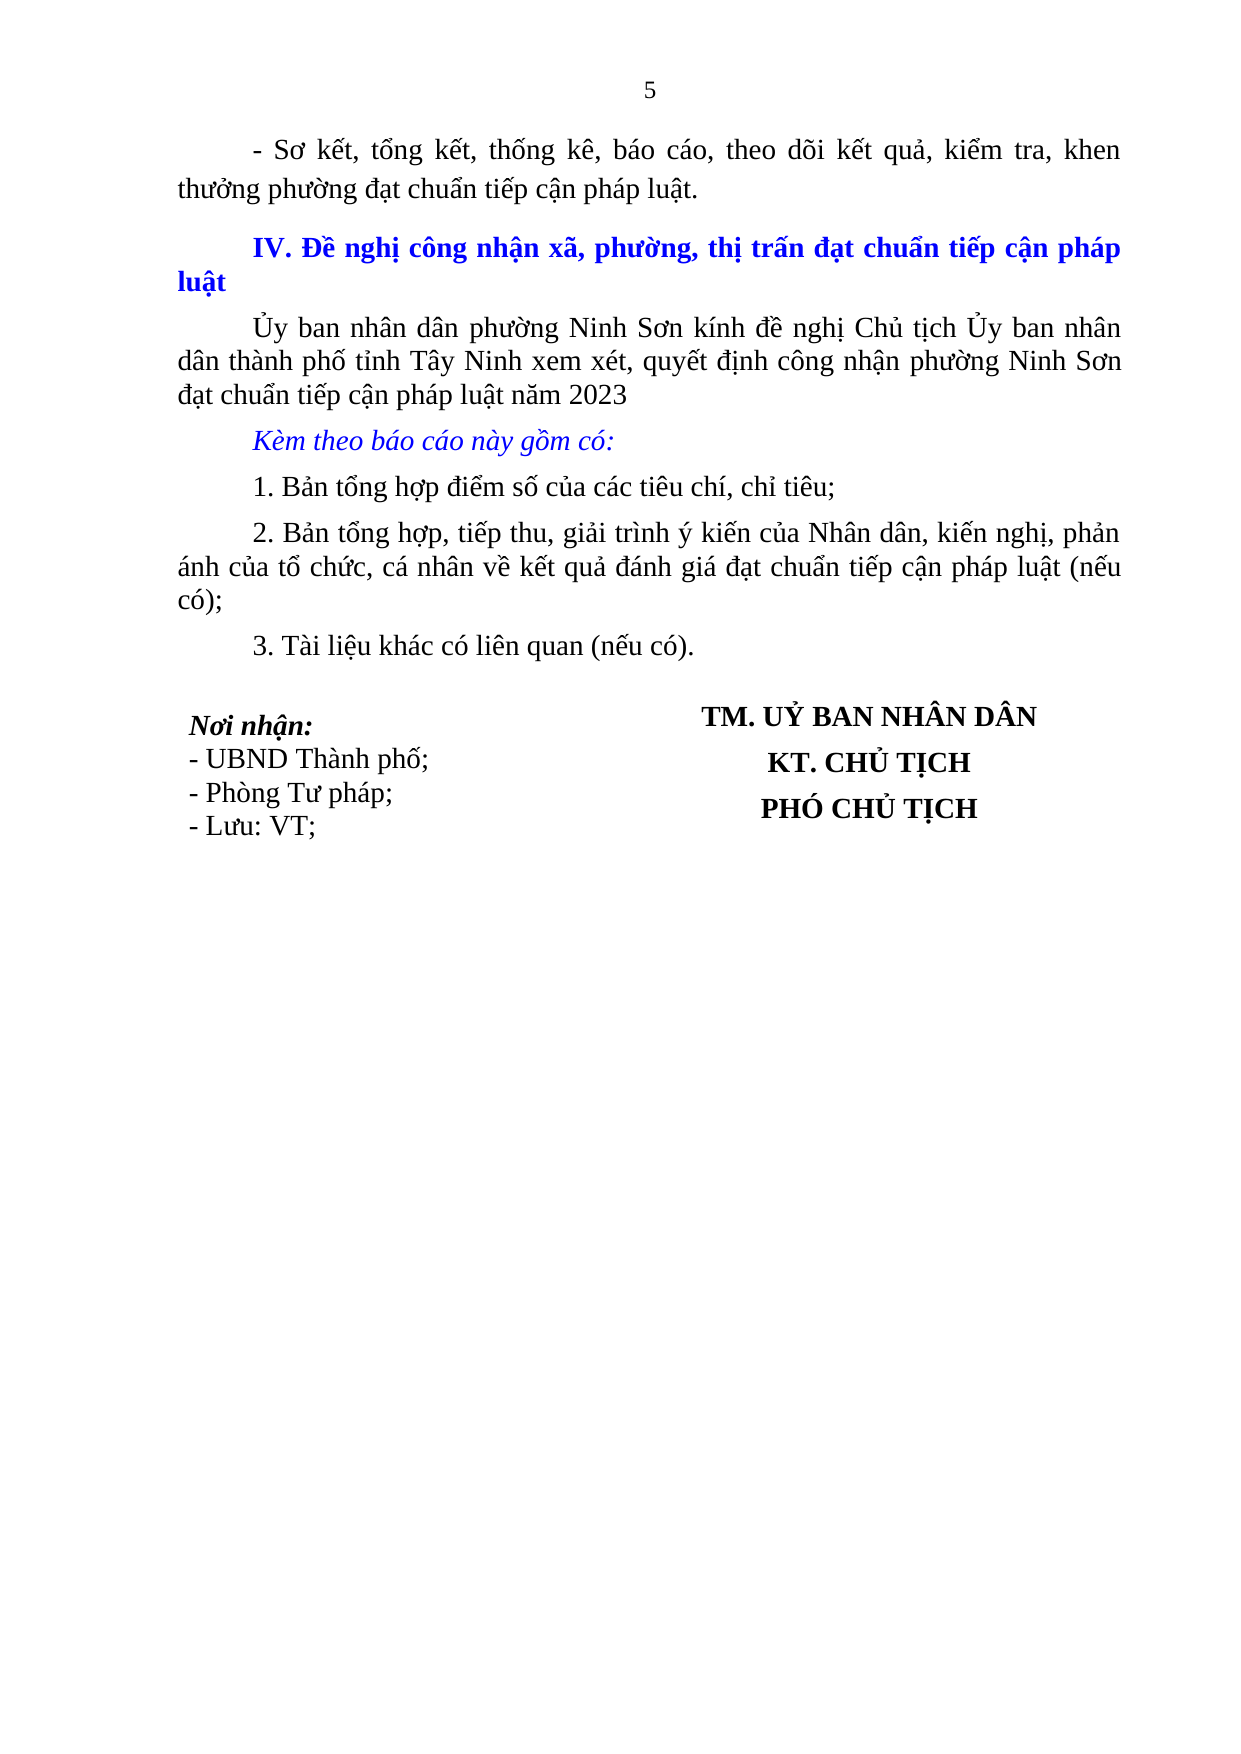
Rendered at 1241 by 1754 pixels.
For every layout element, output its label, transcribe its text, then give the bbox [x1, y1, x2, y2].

text 1. Bản tổng hợp điểm số của các tiêu chí, chỉ tiêu; [177, 469, 1122, 503]
text - Sơ kết, tổng kết, thống kê, báo cáo, theo dõi kết quả, kiểm tra, khen thưởng phường đạt chuẩn tiếp cận pháp luật. [177, 132, 1122, 204]
text Kèm theo báo cáo này gồm có: [177, 423, 1122, 457]
table_header TM. UỶ BAN NHÂN DÂN KT. CHỦ TỊCH PHÓ CHỦ TỊCH [639, 674, 1100, 854]
text 2. Bản tổng hợp, tiếp thu, giải trình ý kiến của Nhân dân, kiến nghị, phản ánh của tổ chức, cá nhân về kết quả đánh giá đạt chuẩn tiếp cận pháp luật (nếu có); [177, 515, 1122, 616]
text 3. Tài liệu khác có liên quan (nếu có). [177, 628, 1122, 662]
table_header Nơi nhận: - UBND Thành phố; - Phòng Tư pháp; - Lưu: VT; [177, 674, 638, 854]
text Ủy ban nhân dân phường Ninh Sơn kính đề nghị Chủ tịch Ủy ban nhân dân thành phố tỉnh Tây Ninh xem xét, quyết định công nhận phường Ninh Sơn đạt chuẩn tiếp cận pháp luật năm 2023 [177, 310, 1122, 411]
text IV. Đề nghị công nhận xã, phường, thị trấn đạt chuẩn tiếp cận pháp luật [177, 230, 1122, 297]
